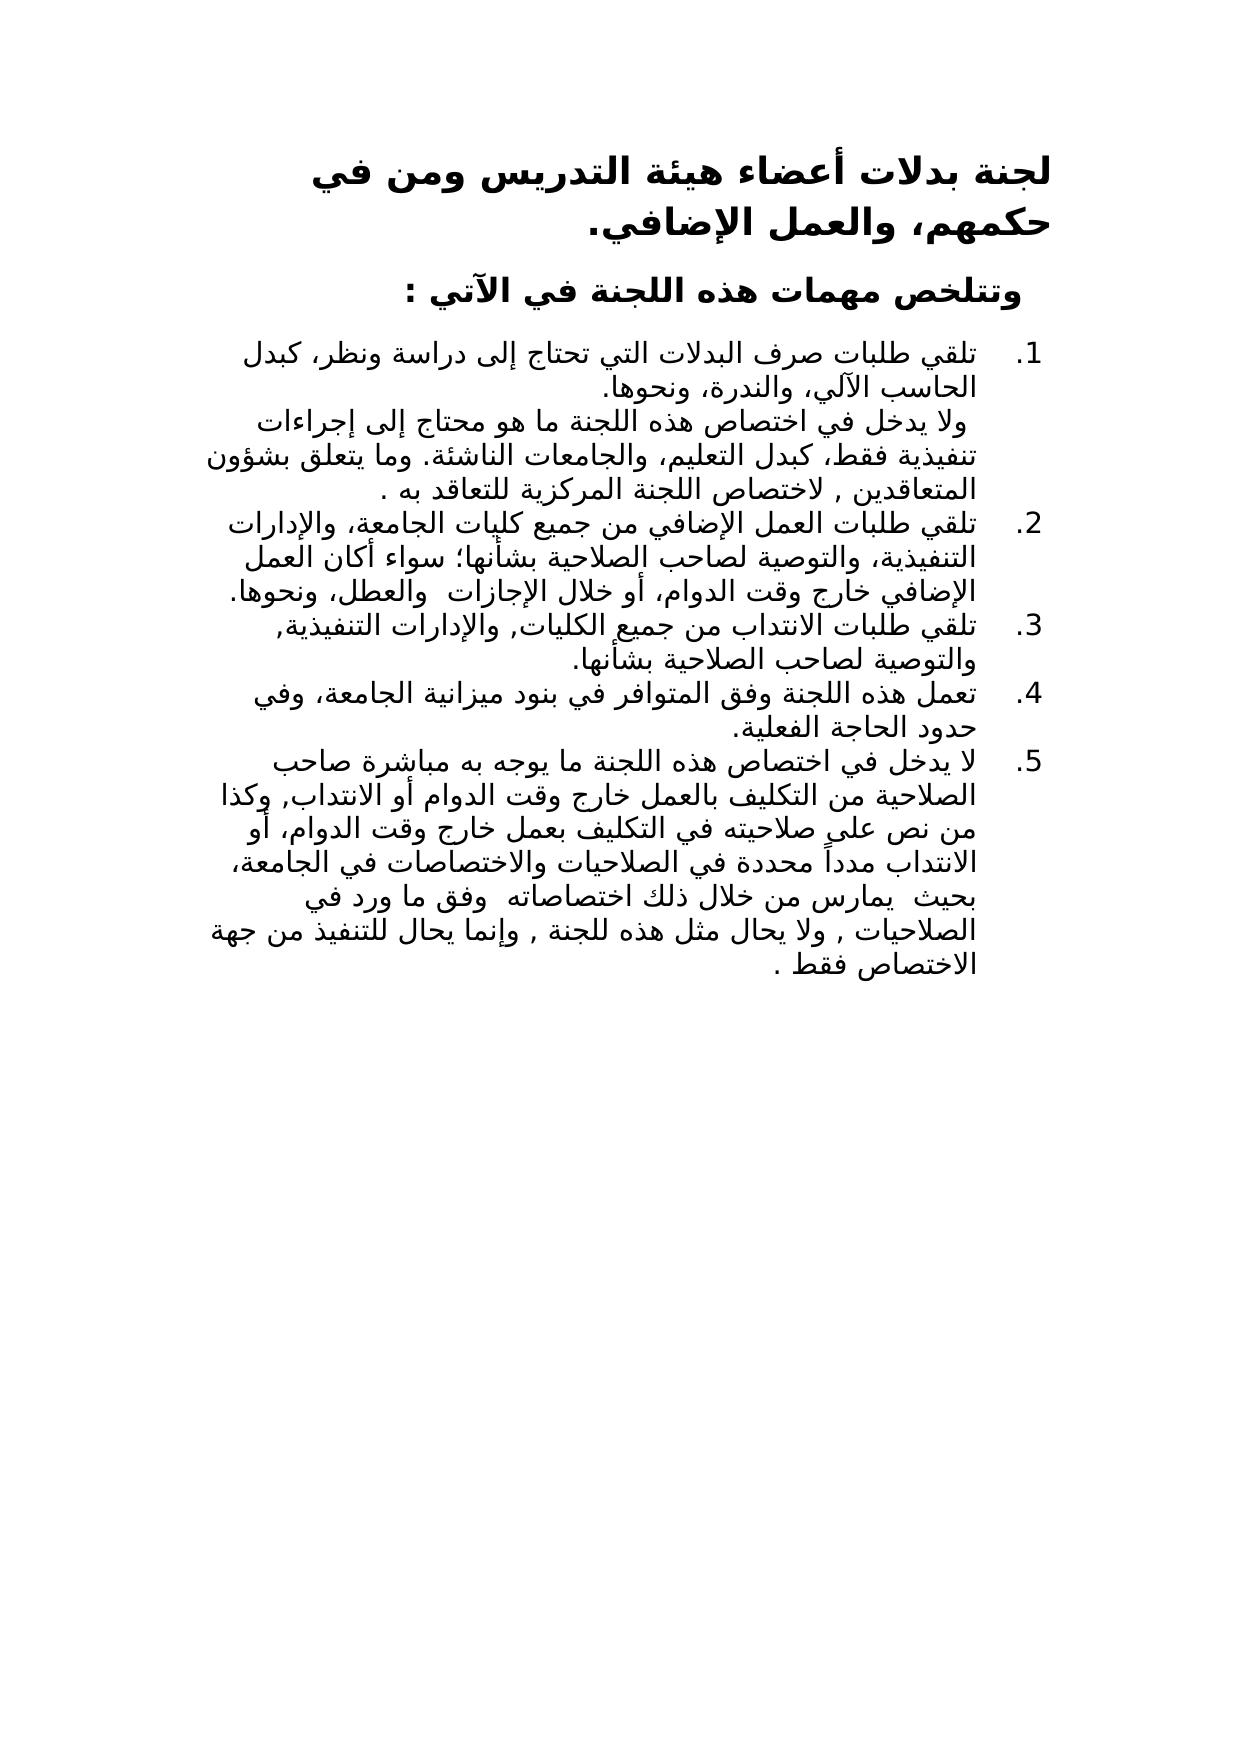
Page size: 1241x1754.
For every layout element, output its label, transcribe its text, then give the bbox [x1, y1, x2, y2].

list تلقي طلبات صرف البدلات التي تحتاج إلى دراسة ونظر، كبدل الحاسب الآلي، والندرة، ونحوها. [187, 336, 1015, 404]
list لا يدخل في اختصاص هذه اللجنة ما يوجه به مباشرة صاحب الصلاحية من التكليف بالعمل خارج وقت الدوام أو الانتداب, وكذا من نص على صلاحيته في التكليف بعمل خارج وقت الدوام، أو الانتداب مدداً محددة في الصلاحيات والاختصاصات في الجامعة، بحيث يمارس من خلال ذلك اختصاصاته وفق ما ورد في الصلاحيات , ولا يحال مثل هذه للجنة , وإنما يحال للتنفيذ من جهة الاختصاص فقط . [187, 744, 1015, 982]
text لجنة بدلات أعضاء هيئة التدريس ومن في حكمهم، والعمل الإضافي. [187, 150, 1053, 244]
text وتتلخص مهمات هذه اللجنة في الآتي : [187, 271, 1053, 310]
list تعمل هذه اللجنة وفق المتوافر في بنود ميزانية الجامعة، وفي حدود الحاجة الفعلية. [187, 676, 1015, 744]
list تلقي طلبات الانتداب من جميع الكليات, والإدارات التنفيذية, والتوصية لصاحب الصلاحية بشأنها. [187, 608, 1015, 676]
list ولا يدخل في اختصاص هذه اللجنة ما هو محتاج إلى إجراءات تنفيذية فقط، كبدل التعليم، والجامعات الناشئة. وما يتعلق بشؤون المتعاقدين , لاختصاص اللجنة المركزية للتعاقد به . [187, 404, 978, 506]
list تلقي طلبات العمل الإضافي من جميع كليات الجامعة، والإدارات التنفيذية، والتوصية لصاحب الصلاحية بشأنها؛ سواء أكان العمل الإضافي خارج وقت الدوام، أو خلال الإجازات والعطل، ونحوها. [187, 506, 1015, 608]
